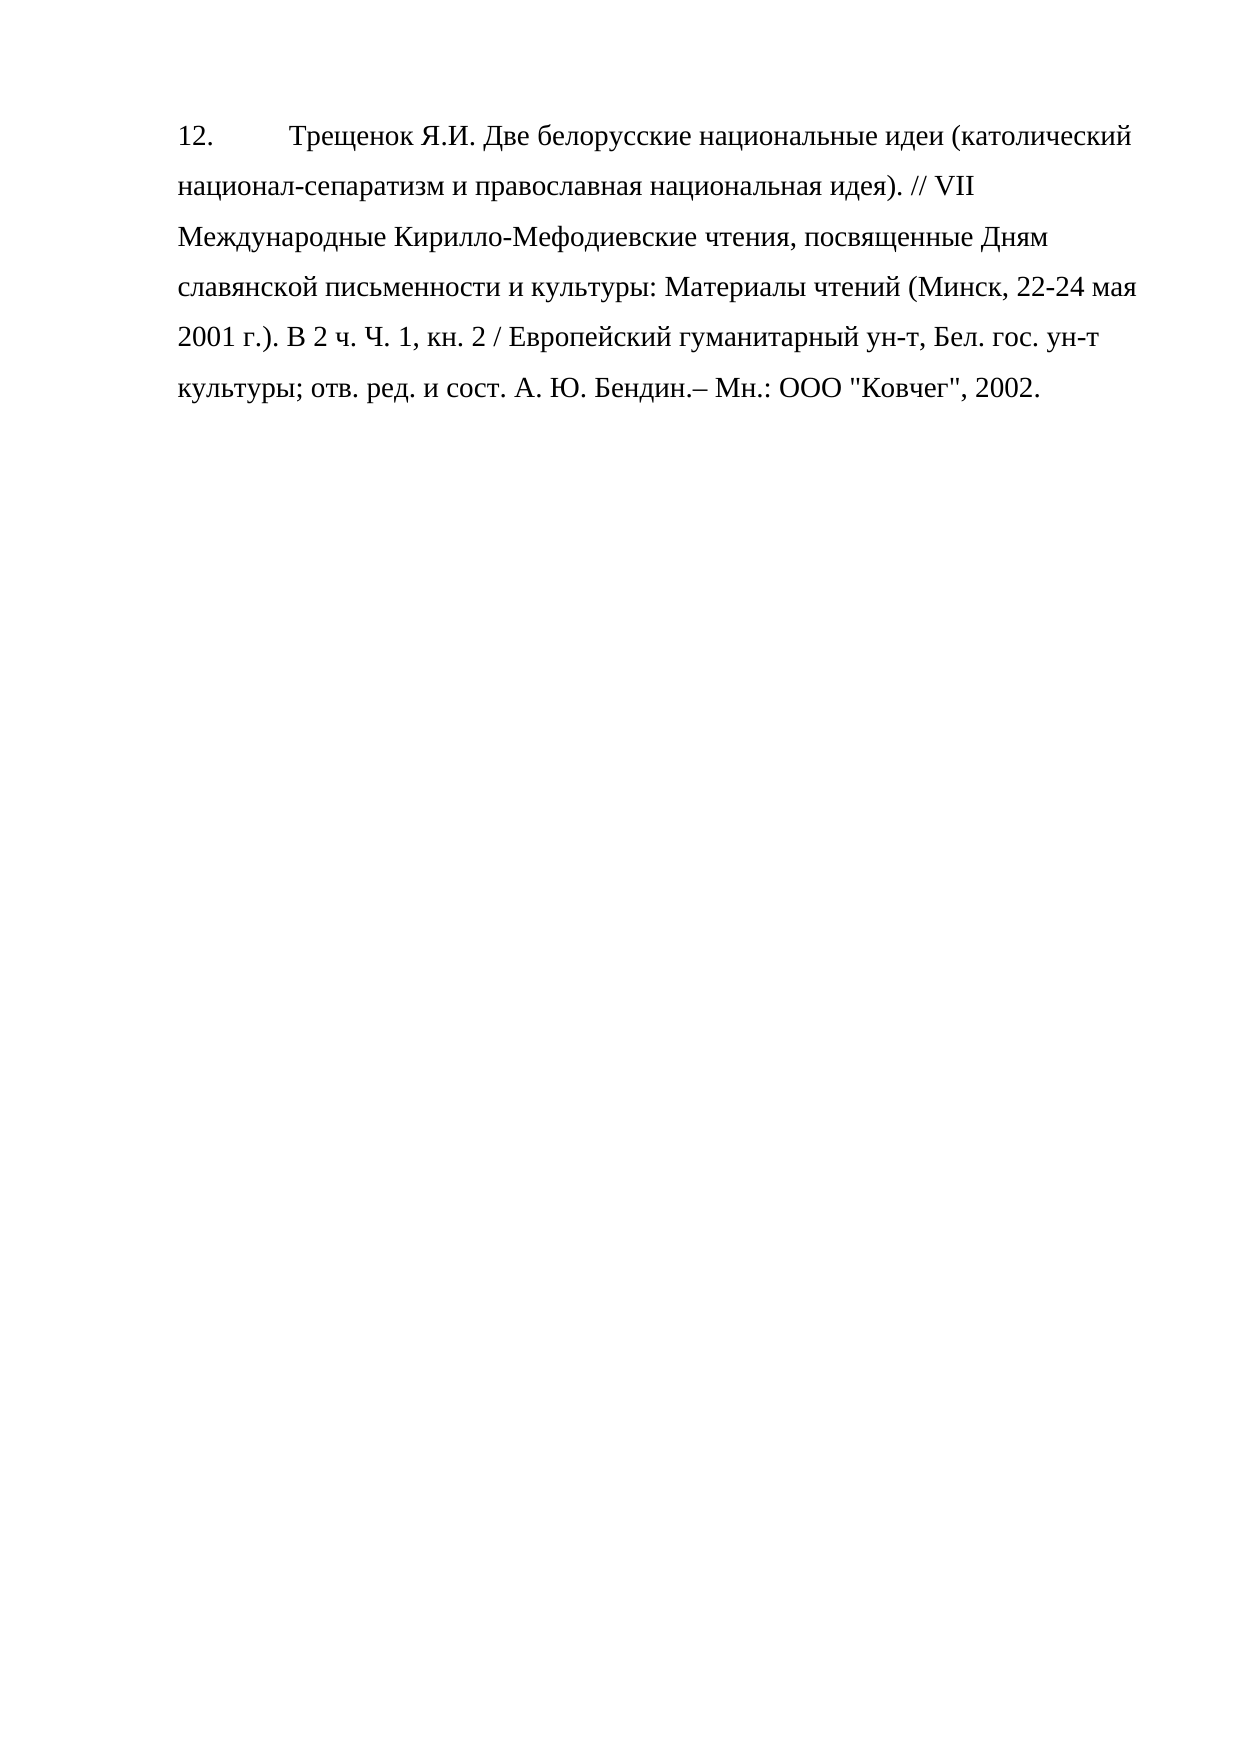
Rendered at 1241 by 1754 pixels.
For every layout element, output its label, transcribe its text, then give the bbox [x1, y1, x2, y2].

list Трещенок Я.И. Две белорусские национальные идеи (католический национал-сепаратизм и православная национальная идея). // VII Международные Кирилло-Мефодиевские чтения, посвященные Дням славянской письменности и культуры: Материалы чтений (Минск, 22-24 мая .). В 2 ч. Ч. 1, кн. 2 / Европейский гуманитарный ун-т, Бел. гос. ун-т культуры; отв. ред. и сост. А. Ю. Бендин.– Мн.: ООО "Ковчег", 2002. [177, 118, 1152, 403]
